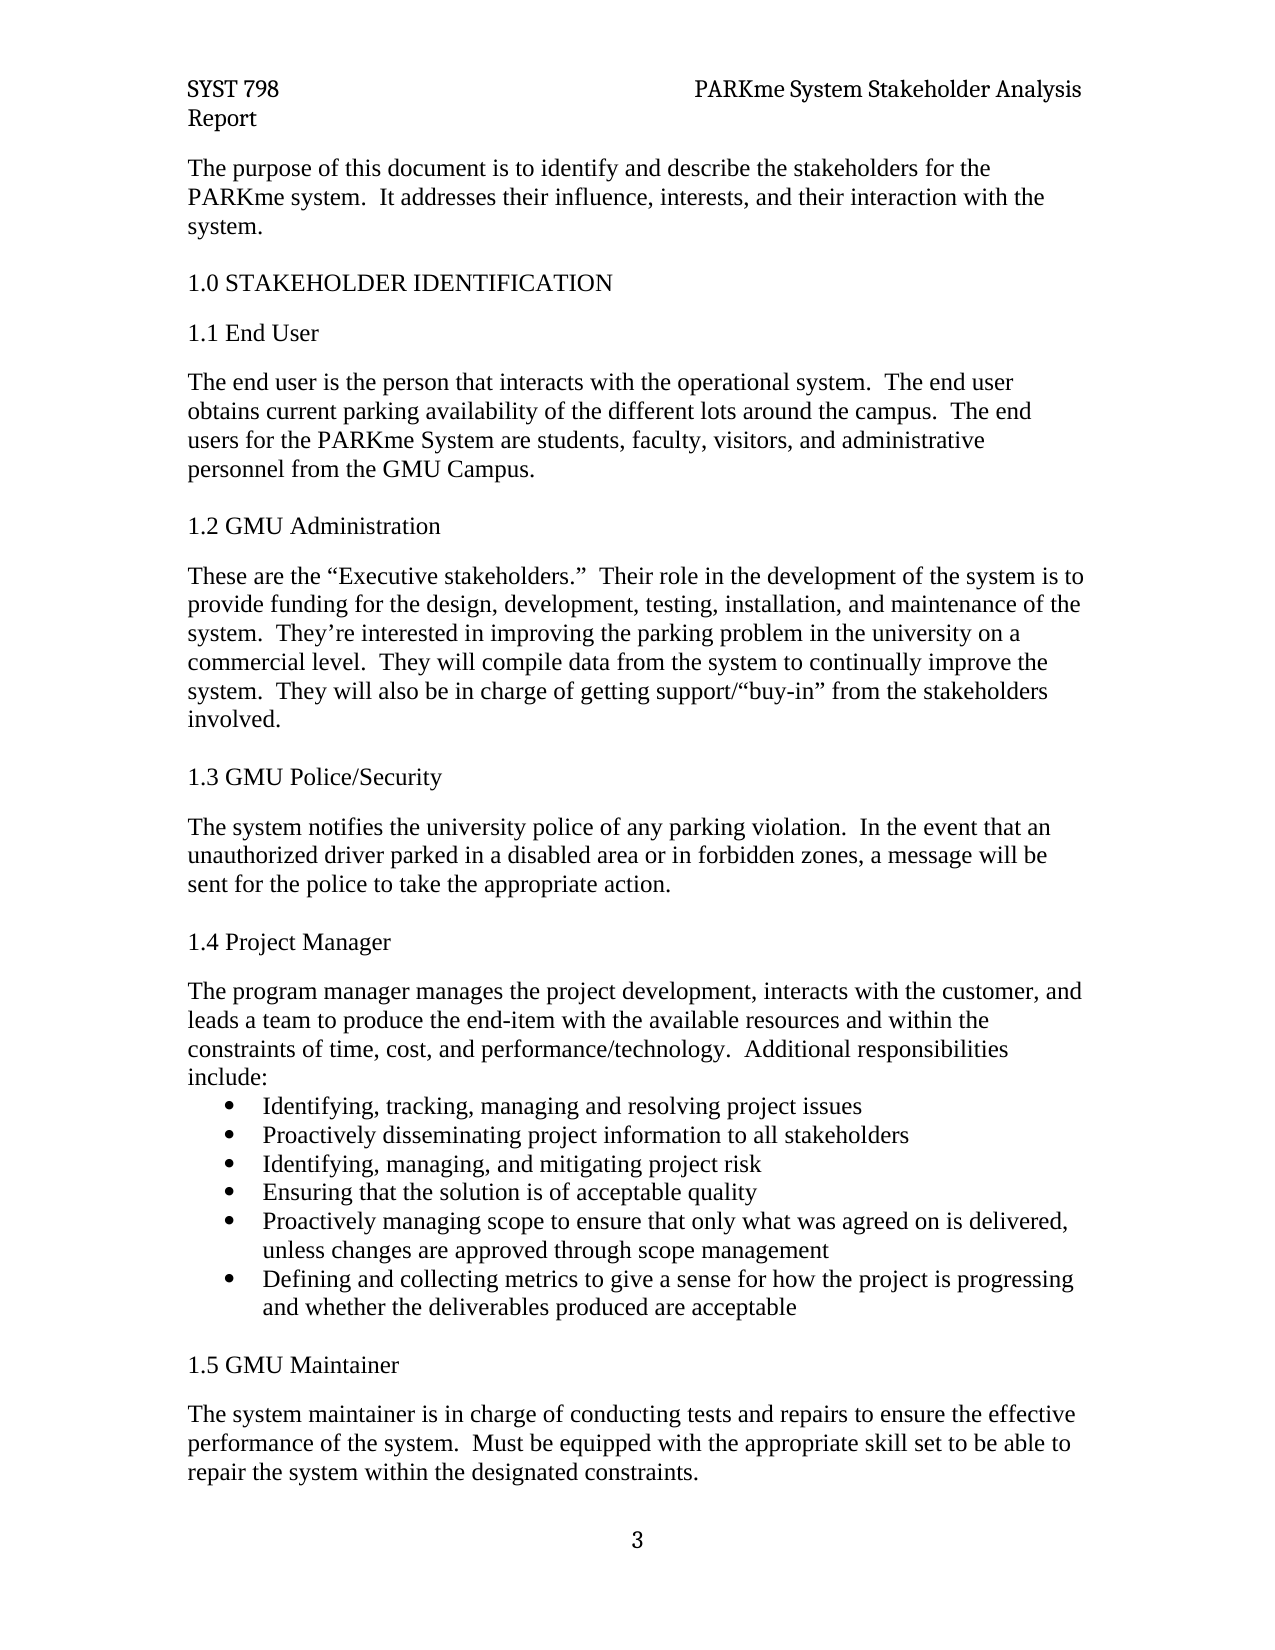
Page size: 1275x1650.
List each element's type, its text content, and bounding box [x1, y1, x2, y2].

text 1.5 GMU Maintainer [187, 1350, 1087, 1379]
list Proactively disseminating project information to all stakeholders [225, 1120, 1087, 1149]
text The program manager manages the project development, interacts with the customer, and leads a team to produce the end-item with the available resources and within the constraints of time, cost, and performance/technology. Additional responsibilities include: [187, 976, 1087, 1091]
text 1.1 End User [187, 318, 1087, 347]
text 1.4 Project Manager [187, 927, 1087, 955]
list Identifying, managing, and mitigating project risk [225, 1149, 1087, 1177]
text The purpose of this document is to identify and describe the stakeholders for the PARKme system. It addresses their influence, interests, and their interaction with the system. [187, 153, 1087, 239]
list Defining and collecting metrics to give a sense for how the project is progressing and whether the deliverables produced are acceptable [225, 1264, 1087, 1321]
text The system maintainer is in charge of conducting tests and repairs to ensure the effective performance of the system. Must be equipped with the appropriate skill set to be able to repair the system within the designated constraints. [187, 1399, 1087, 1486]
text 1.3 GMU Police/Security [187, 762, 1087, 791]
text 1.0 STAKEHOLDER IDENTIFICATION [187, 268, 1087, 297]
text The system notifies the university police of any parking violation. In the event that an unauthorized driver parked in a disabled area or in forbidden zones, a message will be sent for the police to take the appropriate action. [187, 812, 1087, 898]
text 1.2 GMU Administration [187, 511, 1087, 540]
text The end user is the person that interacts with the operational system. The end user obtains current parking availability of the different lots around the campus. The end users for the PARKme System are students, faculty, visitors, and administrative personnel from the GMU Campus. [187, 367, 1087, 482]
list Ensuring that the solution is of acceptable quality [225, 1177, 1087, 1206]
text These are the “Executive stakeholders.” Their role in the development of the system is to provide funding for the design, development, testing, installation, and maintenance of the system. They’re interested in improving the parking problem in the university on a commercial level. They will compile data from the system to continually improve the system. They will also be in charge of getting support/“buy-in” from the stakeholders involved. [187, 561, 1087, 733]
list Proactively managing scope to ensure that only what was agreed on is delivered, unless changes are approved through scope management [225, 1206, 1087, 1264]
list Identifying, tracking, managing and resolving project issues [225, 1091, 1087, 1120]
